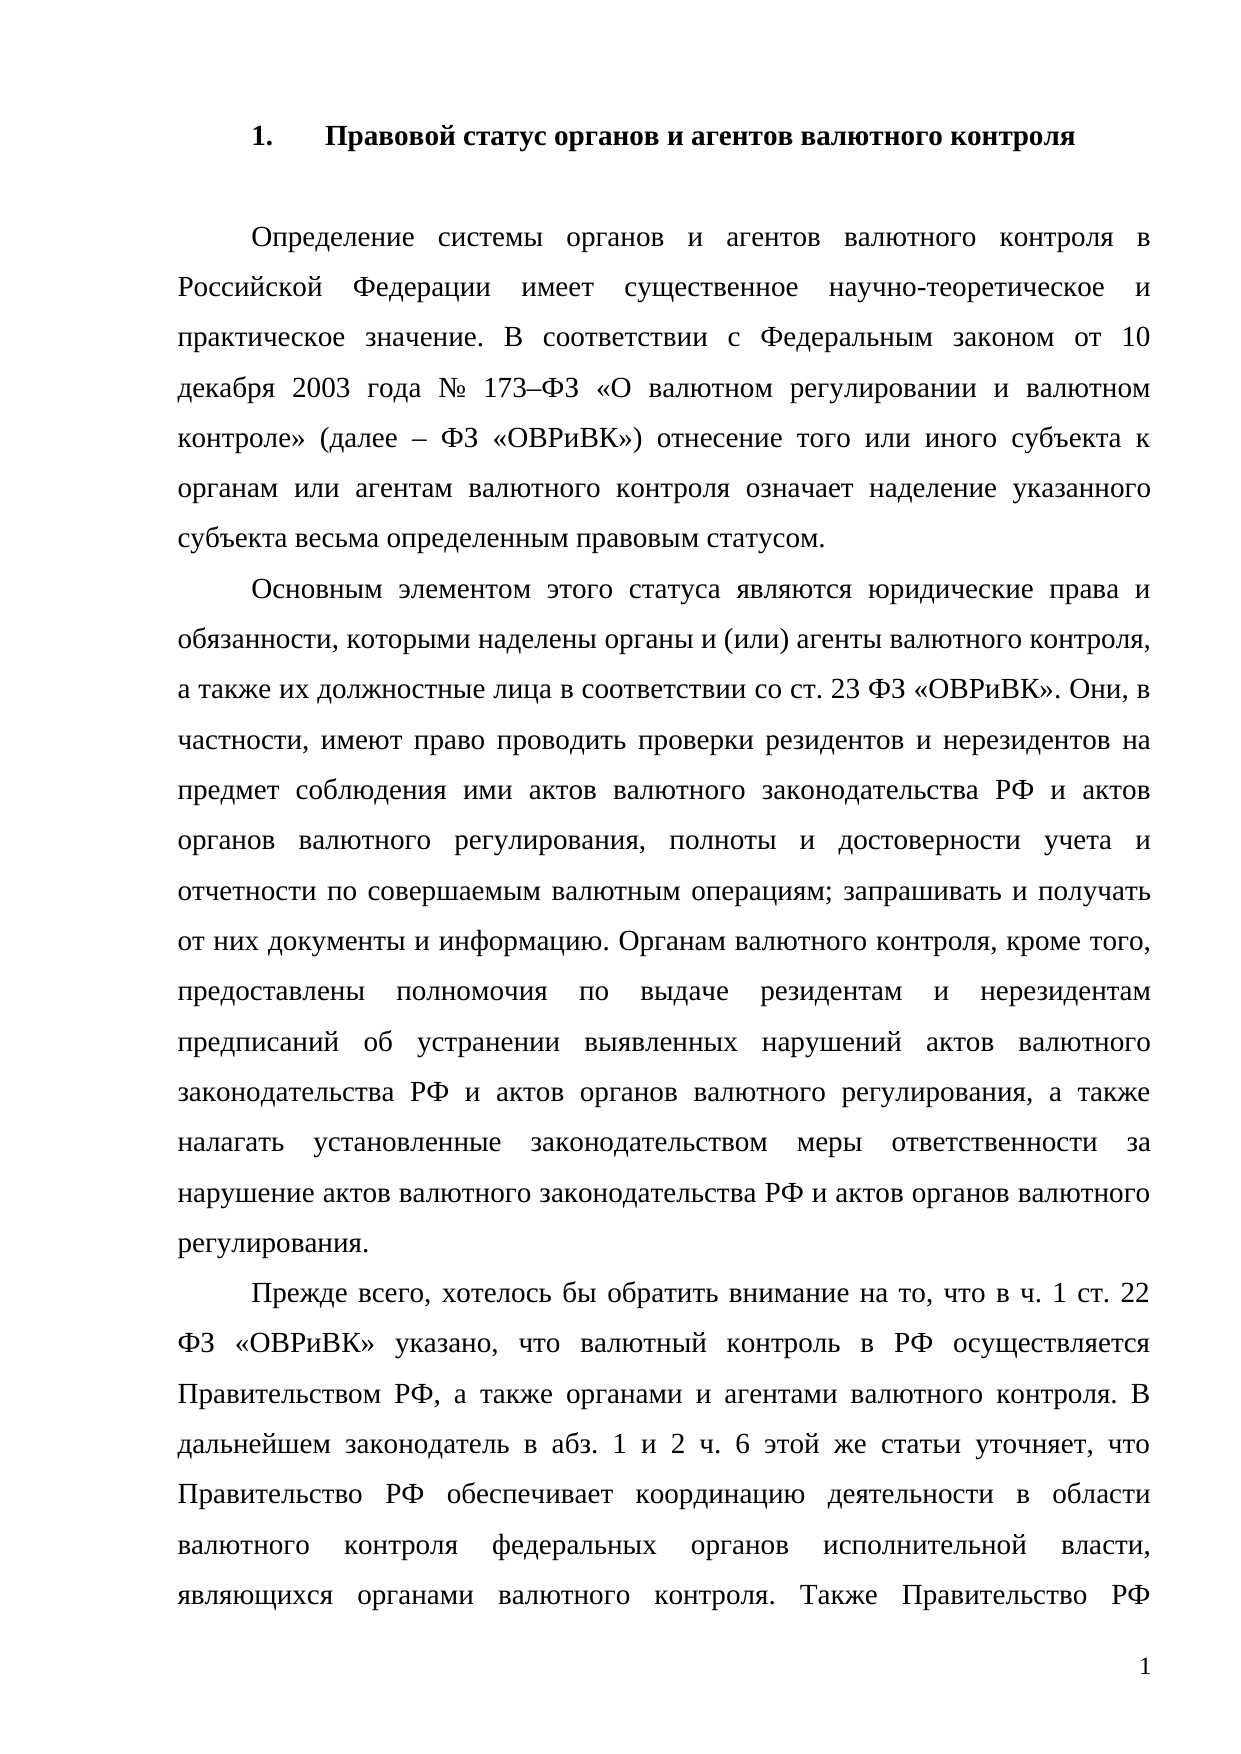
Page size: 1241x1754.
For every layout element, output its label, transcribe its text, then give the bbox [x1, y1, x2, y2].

text Определение системы органов и агентов валютного контроля в Российской Федерации имеет существенное научно-теоретическое и практическое значение. В соответствии с Федеральным законом от 10 декабря 2003 года № 173–ФЗ «О валютном регулировании и валютном контроле» (далее – ФЗ «ОВРиВК») отнесение того или иного субъекта к органам или агентам валютного контроля означает наделение указанного субъекта весьма определенным правовым статусом. [177, 219, 1152, 554]
text Основным элементом этого статуса являются юридические права и обязанности, которыми наделены органы и (или) агенты валютного контроля, а также их должностные лица в соответствии со ст. 23 ФЗ «ОВРиВК». Они, в частности, имеют право проводить проверки резидентов и нерезидентов на предмет соблюдения ими актов валютного законодательства РФ и актов органов валютного регулирования, полноты и достоверности учета и отчетности по совершаемым валютным операциям; запрашивать и получать от них документы и информацию. Органам валютного контроля, кроме того, предоставлены полномочия по выдаче резидентам и нерезидентам предписаний об устранении выявленных нарушений актов валютного законодательства РФ и актов органов валютного регулирования, а также налагать установленные законодательством меры ответственности за нарушение актов валютного законодательства РФ и актов органов валютного регулирования. [177, 571, 1152, 1258]
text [177, 1275, 1152, 1611]
list Правовой статус органов и агентов валютного контроля [177, 118, 1152, 152]
